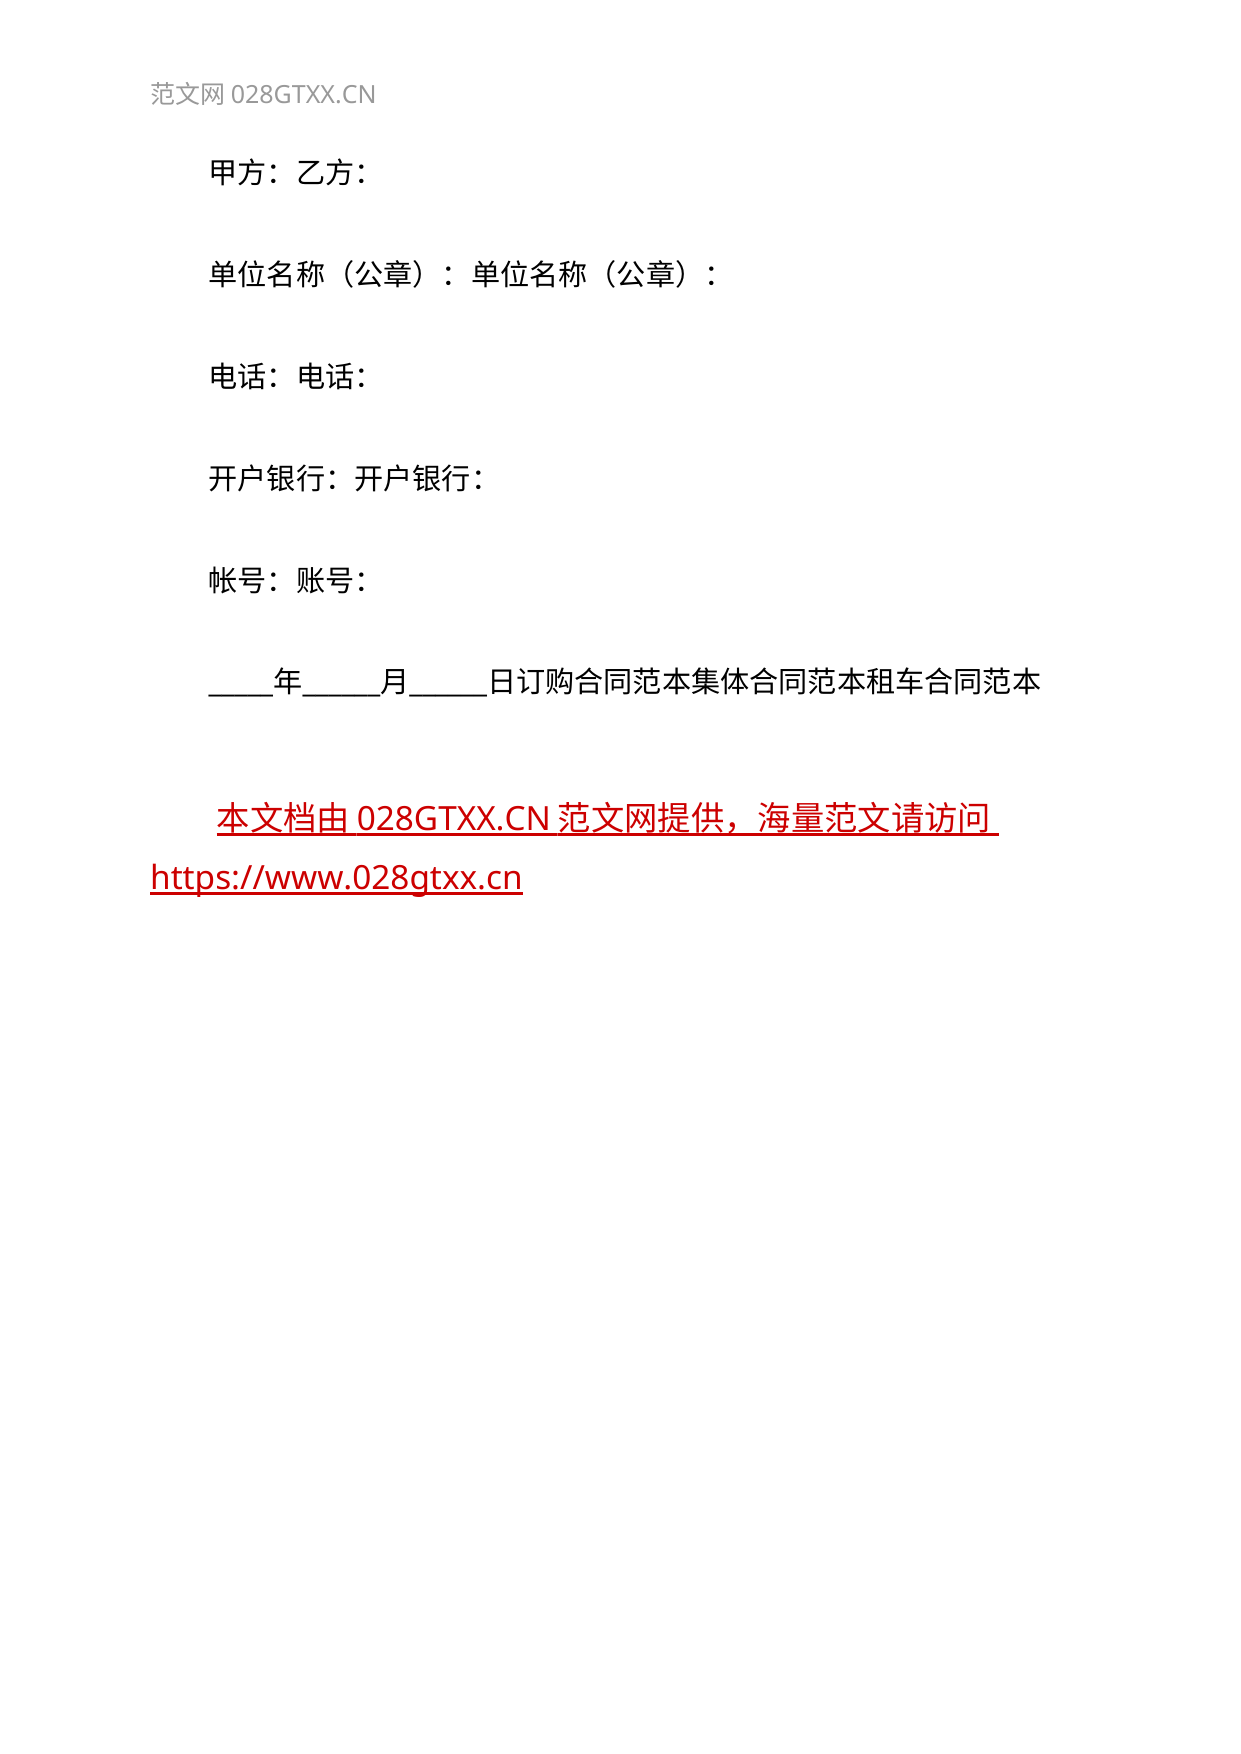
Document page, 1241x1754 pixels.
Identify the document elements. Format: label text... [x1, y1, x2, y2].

text 电话：电话： [150, 353, 1090, 396]
text 开户银行：开户银行： [150, 455, 1090, 498]
text 甲方：乙方： [150, 150, 1090, 192]
text _____年______月______日订购合同范本集体合同范本租车合同范本 [150, 659, 1090, 701]
text 本文档由028GTXX.CN范文网提供，海量范文请访问 https://www.028gtxx.cn [150, 792, 1090, 899]
text 帐号：账号： [150, 557, 1090, 599]
text 单位名称（公章）：单位名称（公章）： [150, 252, 1090, 294]
